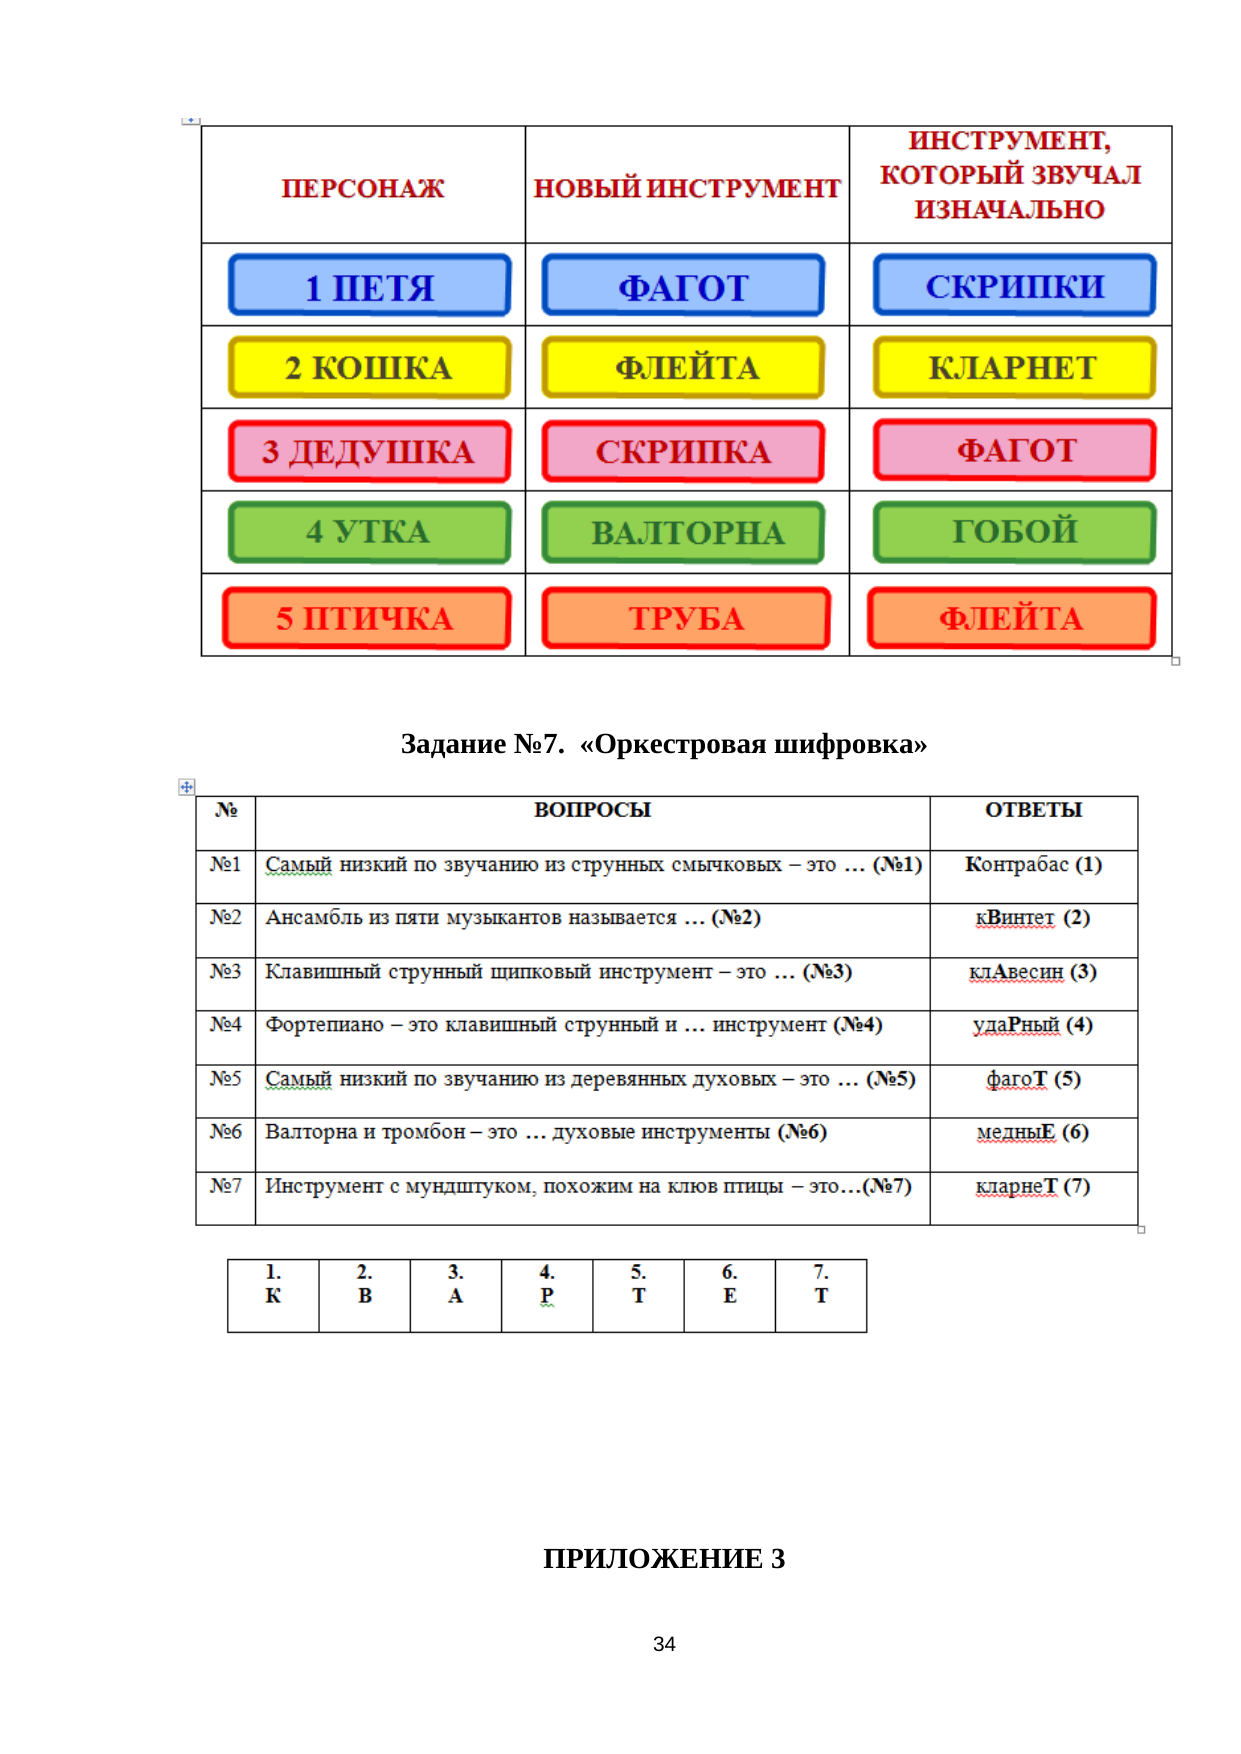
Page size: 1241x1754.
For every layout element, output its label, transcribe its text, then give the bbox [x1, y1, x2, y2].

picture [177, 776, 1152, 1357]
text Задание №7. «Оркестровая шифровка» [177, 726, 1152, 760]
text ПРИЛОЖЕНИЕ 3 [177, 1541, 1152, 1575]
picture [177, 118, 1197, 672]
